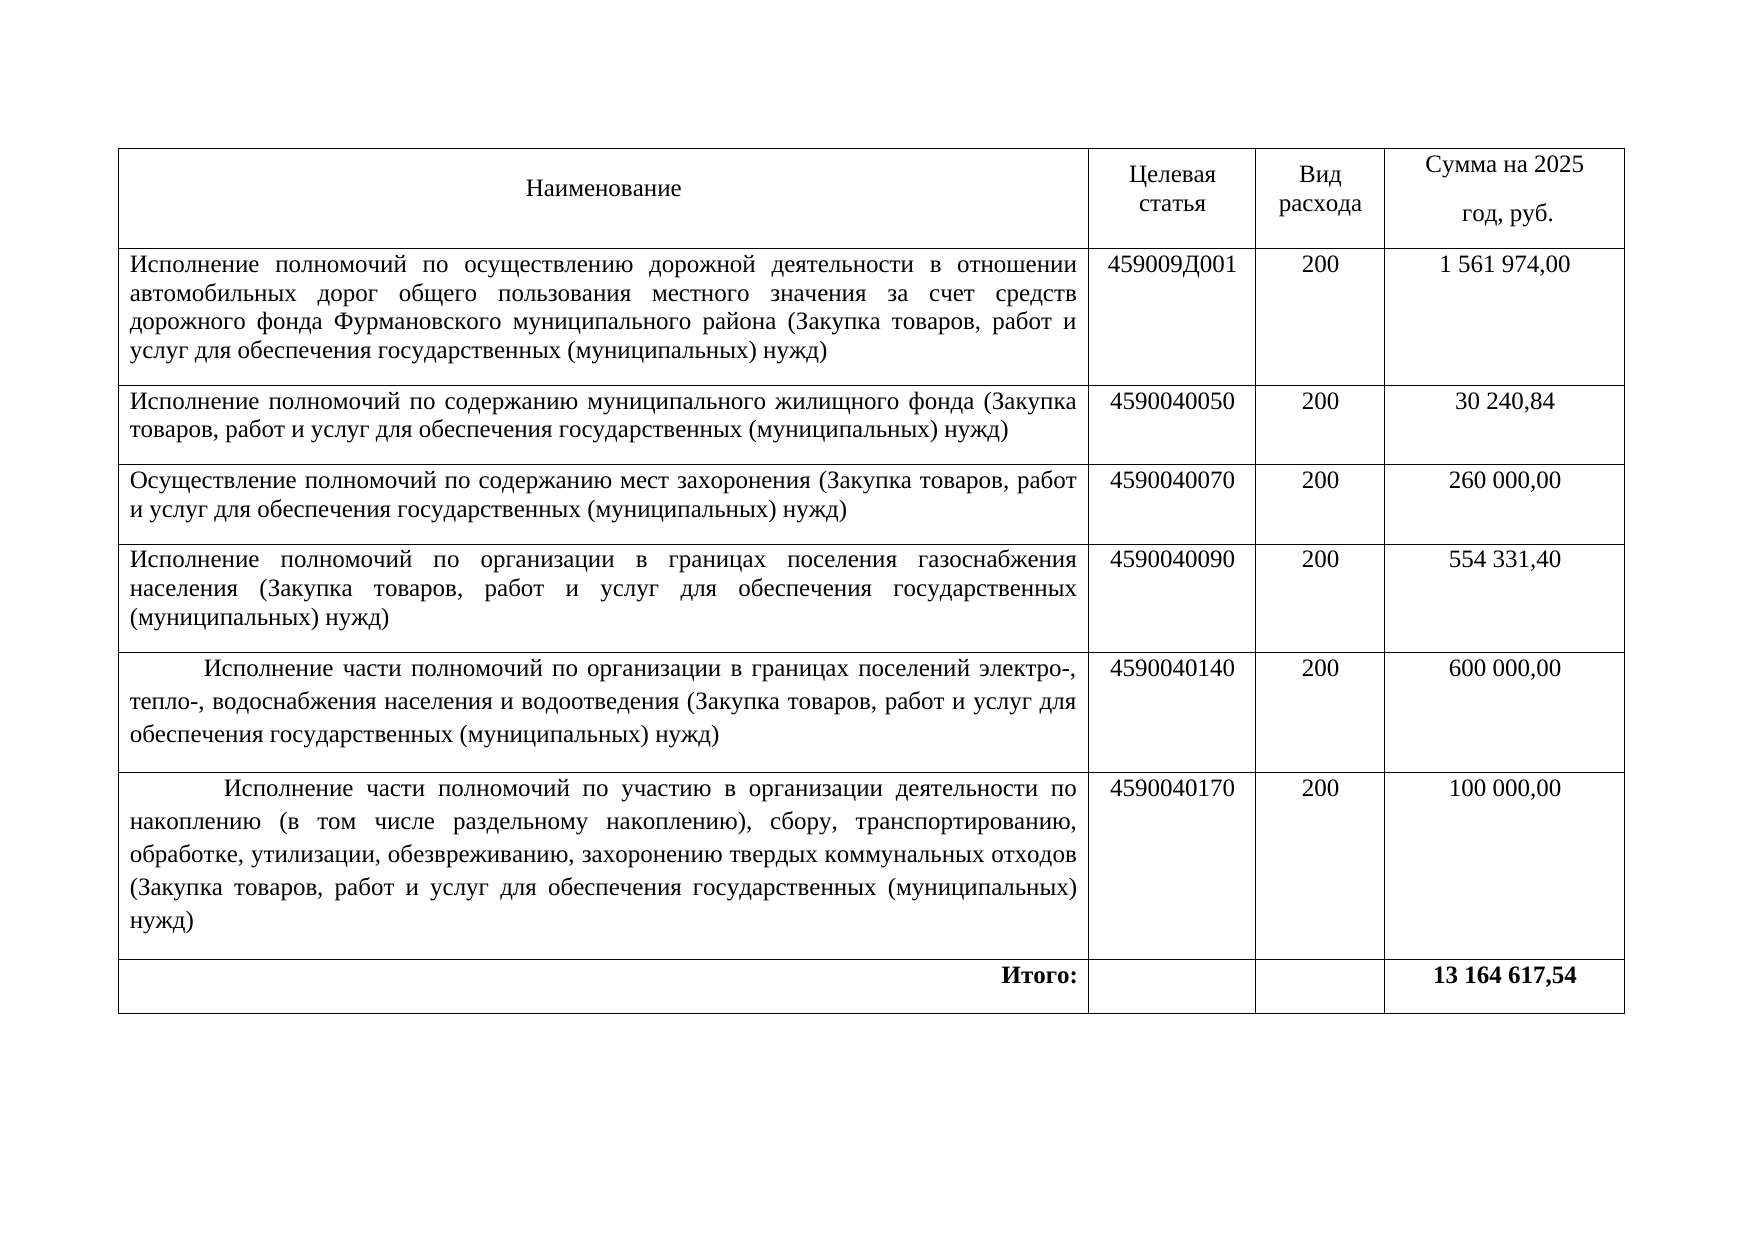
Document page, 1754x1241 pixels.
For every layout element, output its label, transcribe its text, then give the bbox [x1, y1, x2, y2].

table_header Наименование [119, 149, 1088, 248]
table_cell 200 [1256, 773, 1384, 959]
table_cell 200 [1256, 465, 1384, 543]
table_cell 30 240,84 [1385, 386, 1624, 464]
table_cell 600 000,00 [1385, 653, 1624, 772]
table_cell 200 [1256, 249, 1384, 385]
table_cell Исполнение части полномочий по участию в организации деятельности по накоплению (в том числе раздельному накоплению), сбору, транспортированию, обработке, утилизации, обезвреживанию, захоронению твердых коммунальных отходов (Закупка товаров, работ и услуг для обеспечения государственных (муниципальных) нужд) [119, 773, 1088, 959]
table_header Целевая статья [1089, 149, 1255, 248]
table_cell Исполнение полномочий по организации в границах поселения газоснабжения населения (Закупка товаров, работ и услуг для обеспечения государственных (муниципальных) нужд) [119, 545, 1088, 652]
table_cell Исполнение части полномочий по организации в границах поселений электро-, тепло-, водоснабжения населения и водоотведения (Закупка товаров, работ и услуг для обеспечения государственных (муниципальных) нужд) [119, 653, 1088, 772]
table_cell 200 [1256, 545, 1384, 652]
table_header Сумма на 2025 год, руб. [1385, 149, 1624, 248]
table_cell Исполнение полномочий по содержанию муниципального жилищного фонда (Закупка товаров, работ и услуг для обеспечения государственных (муниципальных) нужд) [119, 386, 1088, 464]
table_cell 554 331,40 [1385, 545, 1624, 652]
table_cell Итого: [119, 960, 1088, 1013]
table_cell 4590040090 [1089, 545, 1255, 652]
table_cell [1256, 960, 1384, 1013]
table_cell [1089, 960, 1255, 1013]
table_cell 13 164 617,54 [1385, 960, 1624, 1013]
table_cell Осуществление полномочий по содержанию мест захоронения (Закупка товаров, работ и услуг для обеспечения государственных (муниципальных) нужд) [119, 465, 1088, 543]
table_cell 4590040140 [1089, 653, 1255, 772]
table_cell 4590040170 [1089, 773, 1255, 959]
table_cell 200 [1256, 386, 1384, 464]
table_cell 1 561 974,00 [1385, 249, 1624, 385]
table_cell 100 000,00 [1385, 773, 1624, 959]
table_cell 4590040070 [1089, 465, 1255, 543]
table_cell 4590040050 [1089, 386, 1255, 464]
table_cell 260 000,00 [1385, 465, 1624, 543]
table_header Вид расхода [1256, 149, 1384, 248]
table_cell 200 [1256, 653, 1384, 772]
table_cell Исполнение полномочий по осуществлению дорожной деятельности в отношении автомобильных дорог общего пользования местного значения за счет средств дорожного фонда Фурмановского муниципального района (Закупка товаров, работ и услуг для обеспечения государственных (муниципальных) нужд) [119, 249, 1088, 385]
table_cell 459009Д001 [1089, 249, 1255, 385]
